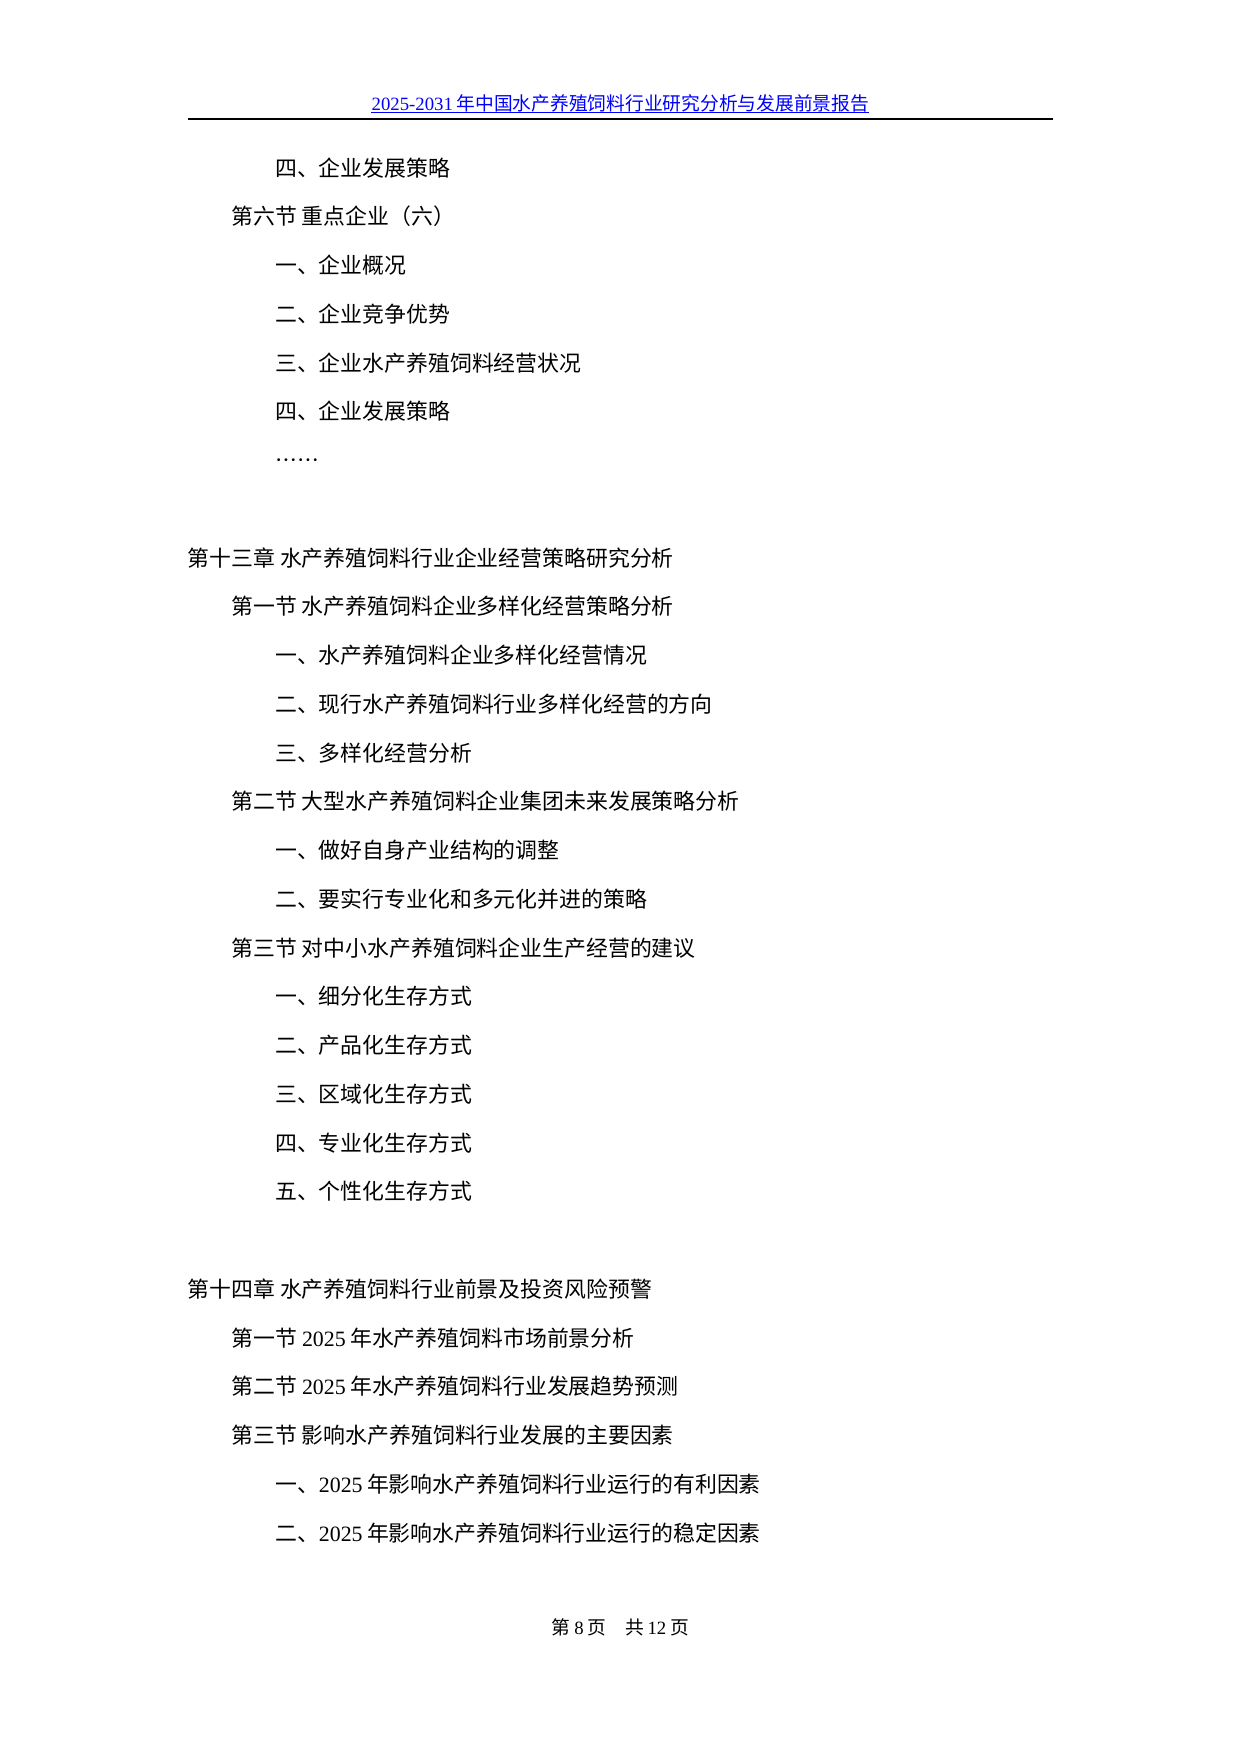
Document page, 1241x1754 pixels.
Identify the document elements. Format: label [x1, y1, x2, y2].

text [187, 150, 1053, 1548]
